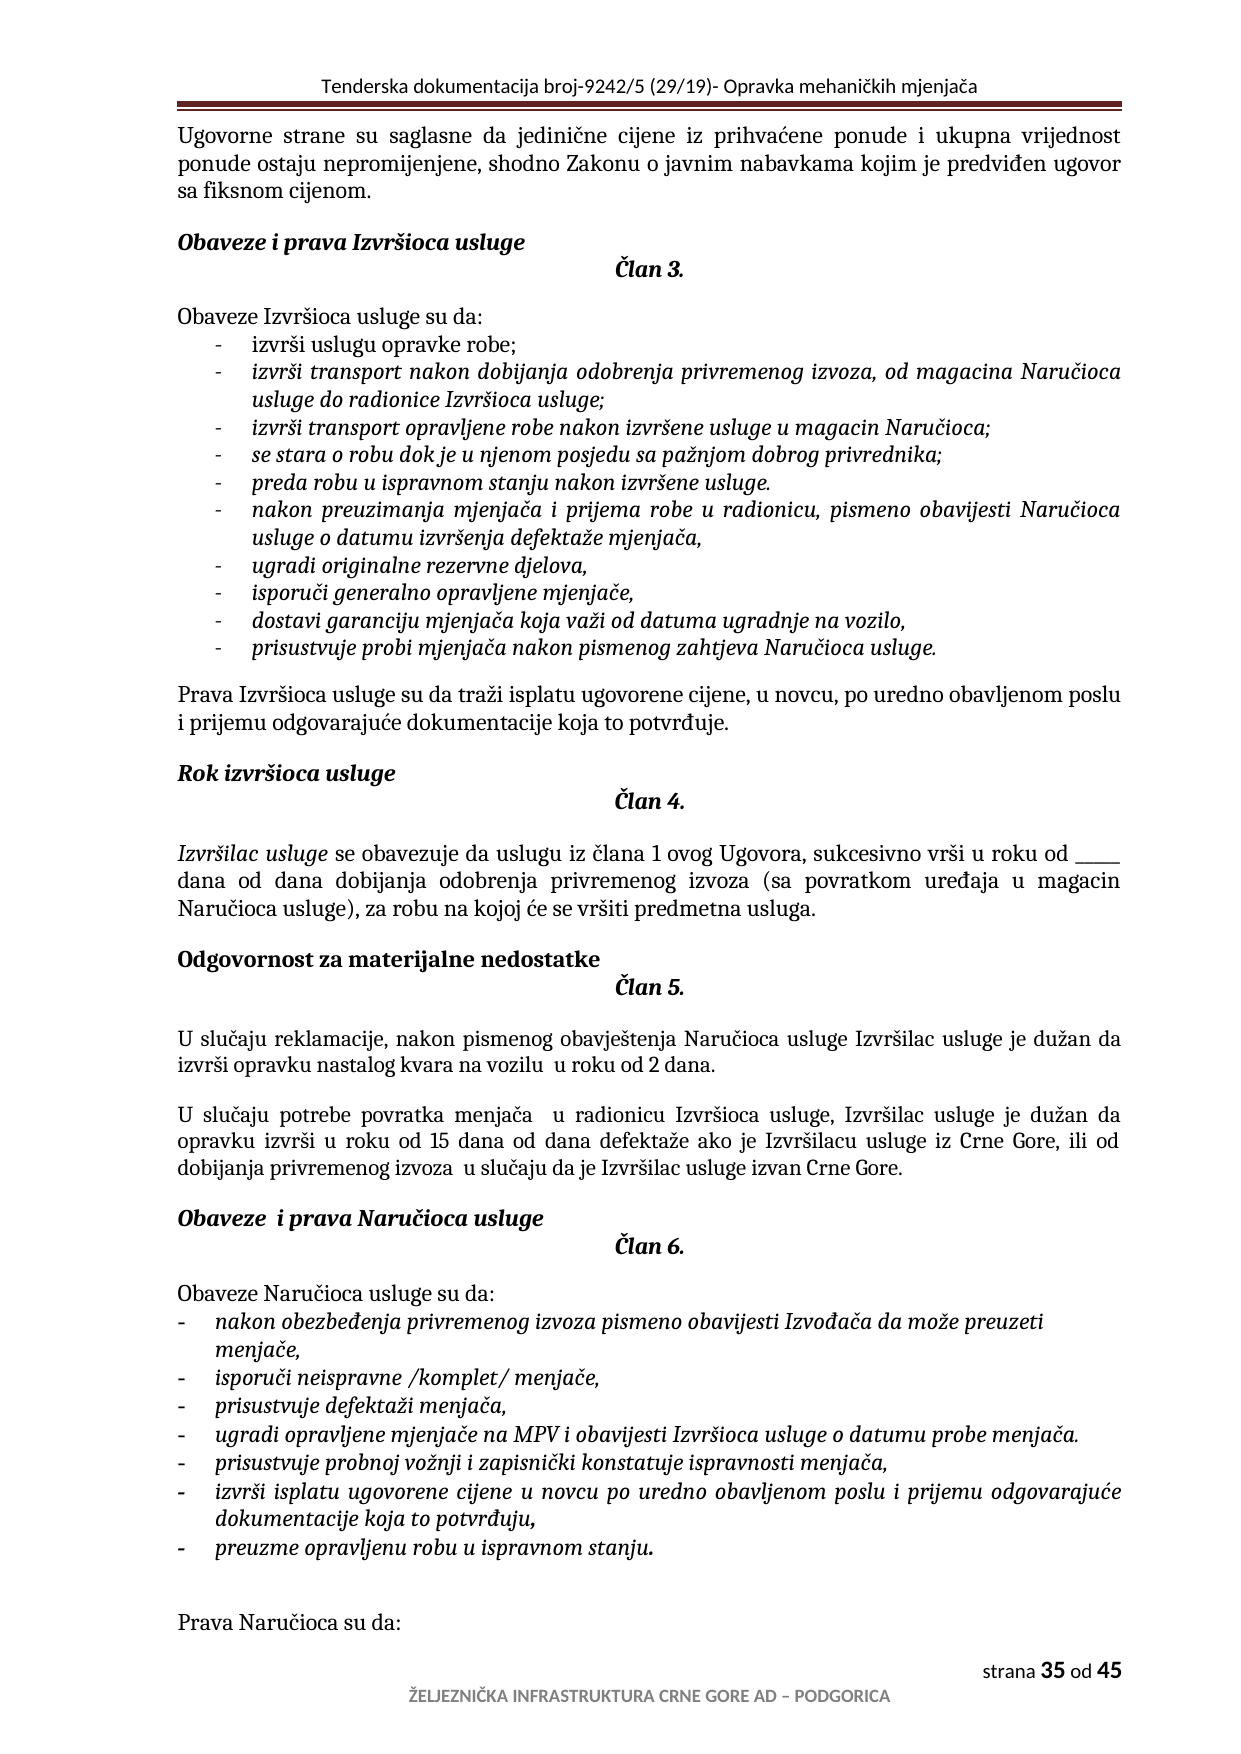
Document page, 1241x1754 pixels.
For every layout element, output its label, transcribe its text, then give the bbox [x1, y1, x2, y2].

text U slučaju reklamacije, nakon pismenog obavještenja Naručioca usluge Izvršilac usluge je dužan da izvrši opravku nastalog kvara na vozilu u roku od 2 dana. [177, 1025, 1122, 1078]
text Ugovorne strane su saglasne da jedinične cijene iz prihvaćene ponude i ukupna vrijednost ponude ostaju nepromijenjene, shodno Zakonu o javnim nabavkama kojim je predviđen ugovor sa fiksnom cijenom. [177, 122, 1122, 205]
list izvrši isplatu ugovorene cijene u novcu po uredno obavljenom poslu i prijemu odgovarajuće dokumentacije koja to potvrđuju, [177, 1477, 1122, 1533]
list nakon obezbeđenja privremenog izvoza pismeno obavijesti Izvođača da može preuzeti menjače, [177, 1307, 1122, 1363]
list se stara o robu dok je u njenom posjedu sa pažnjom dobrog privrednika; [214, 441, 1122, 469]
text Član 3. [177, 256, 1122, 284]
list preuzme opravljenu robu u ispravnom stanju. [177, 1533, 1122, 1561]
text Izvršilac usluge se obavezuje da uslugu iz člana 1 ovog Ugovora, sukcesivno vrši u roku od _____ dana od dana dobijanja odobrenja privremenog izvoza (sa povratkom uređaja u magacin Naručioca usluge), za robu na kojoj će se vršiti predmetna usluga. [177, 839, 1122, 922]
list isporuči neispravne /komplet/ menjače, [177, 1363, 1122, 1391]
list izvrši uslugu opravke robe; [214, 331, 1122, 358]
list nakon preuzimanja mjenjača i prijema robe u radionicu, pismeno obavijesti Naručioca usluge o datumu izvršenja defektaže mjenjača, [214, 496, 1122, 551]
text Član 4. [177, 788, 1122, 815]
list izvrši transport opravljene robe nakon izvršene usluge u magacin Naručioca; [214, 413, 1122, 441]
text Obaveze Naručioca usluge su da: [177, 1279, 1122, 1307]
list ugradi opravljene mjenjače na MPV i obavijesti Izvršioca usluge o datumu probe menjača. [177, 1420, 1122, 1448]
text Obaveze i prava Izvršioca usluge [177, 229, 1122, 256]
list preda robu u ispravnom stanju nakon izvršene usluge. [214, 469, 1122, 496]
list dostavi garanciju mjenjača koja važi od datuma ugradnje na vozilo, [214, 607, 1122, 634]
text Obaveze i prava Naručioca usluge [177, 1205, 1122, 1233]
list prisustvuje probi mjenjača nakon pismenog zahtjeva Naručioca usluge. [214, 634, 1122, 662]
list izvrši transport nakon dobijanja odobrenja privremenog izvoza, od magacina Naručioca usluge do radionice Izvršioca usluge; [214, 358, 1122, 413]
text Prava Naručioca su da: [177, 1609, 1122, 1637]
list isporuči generalno opravljene mjenjače, [214, 579, 1122, 607]
text Odgovornost za materijalne nedostatke [177, 946, 1122, 974]
list prisustvuje probnoj vožnji i zapisnički konstatuje ispravnosti menjača, [177, 1448, 1122, 1477]
text Član 6. [177, 1233, 1122, 1260]
list ugradi originalne rezervne djelova, [214, 551, 1122, 579]
list prisustvuje defektaži menjača, [177, 1391, 1122, 1420]
text U slučaju potrebe povratka menjača u radionicu Izvršioca usluge, Izvršilac usluge je dužan da opravku izvrši u roku od 15 dana od dana defektaže ako je Izvršilacu usluge iz Crne Gore, ili od dobijanja privremenog izvoza u slučaju da je Izvršilac usluge izvan Crne Gore. [177, 1102, 1122, 1181]
text Član 5. [177, 974, 1122, 1001]
text Rok izvršioca usluge [177, 760, 1122, 788]
text Obaveze Izvršioca usluge su da: [177, 303, 1122, 331]
text Prava Izvršioca usluge su da traži isplatu ugovorene cijene, u novcu, po uredno obavljenom poslu i prijemu odgovarajuće dokumentacije koja to potvrđuje. [177, 681, 1122, 736]
